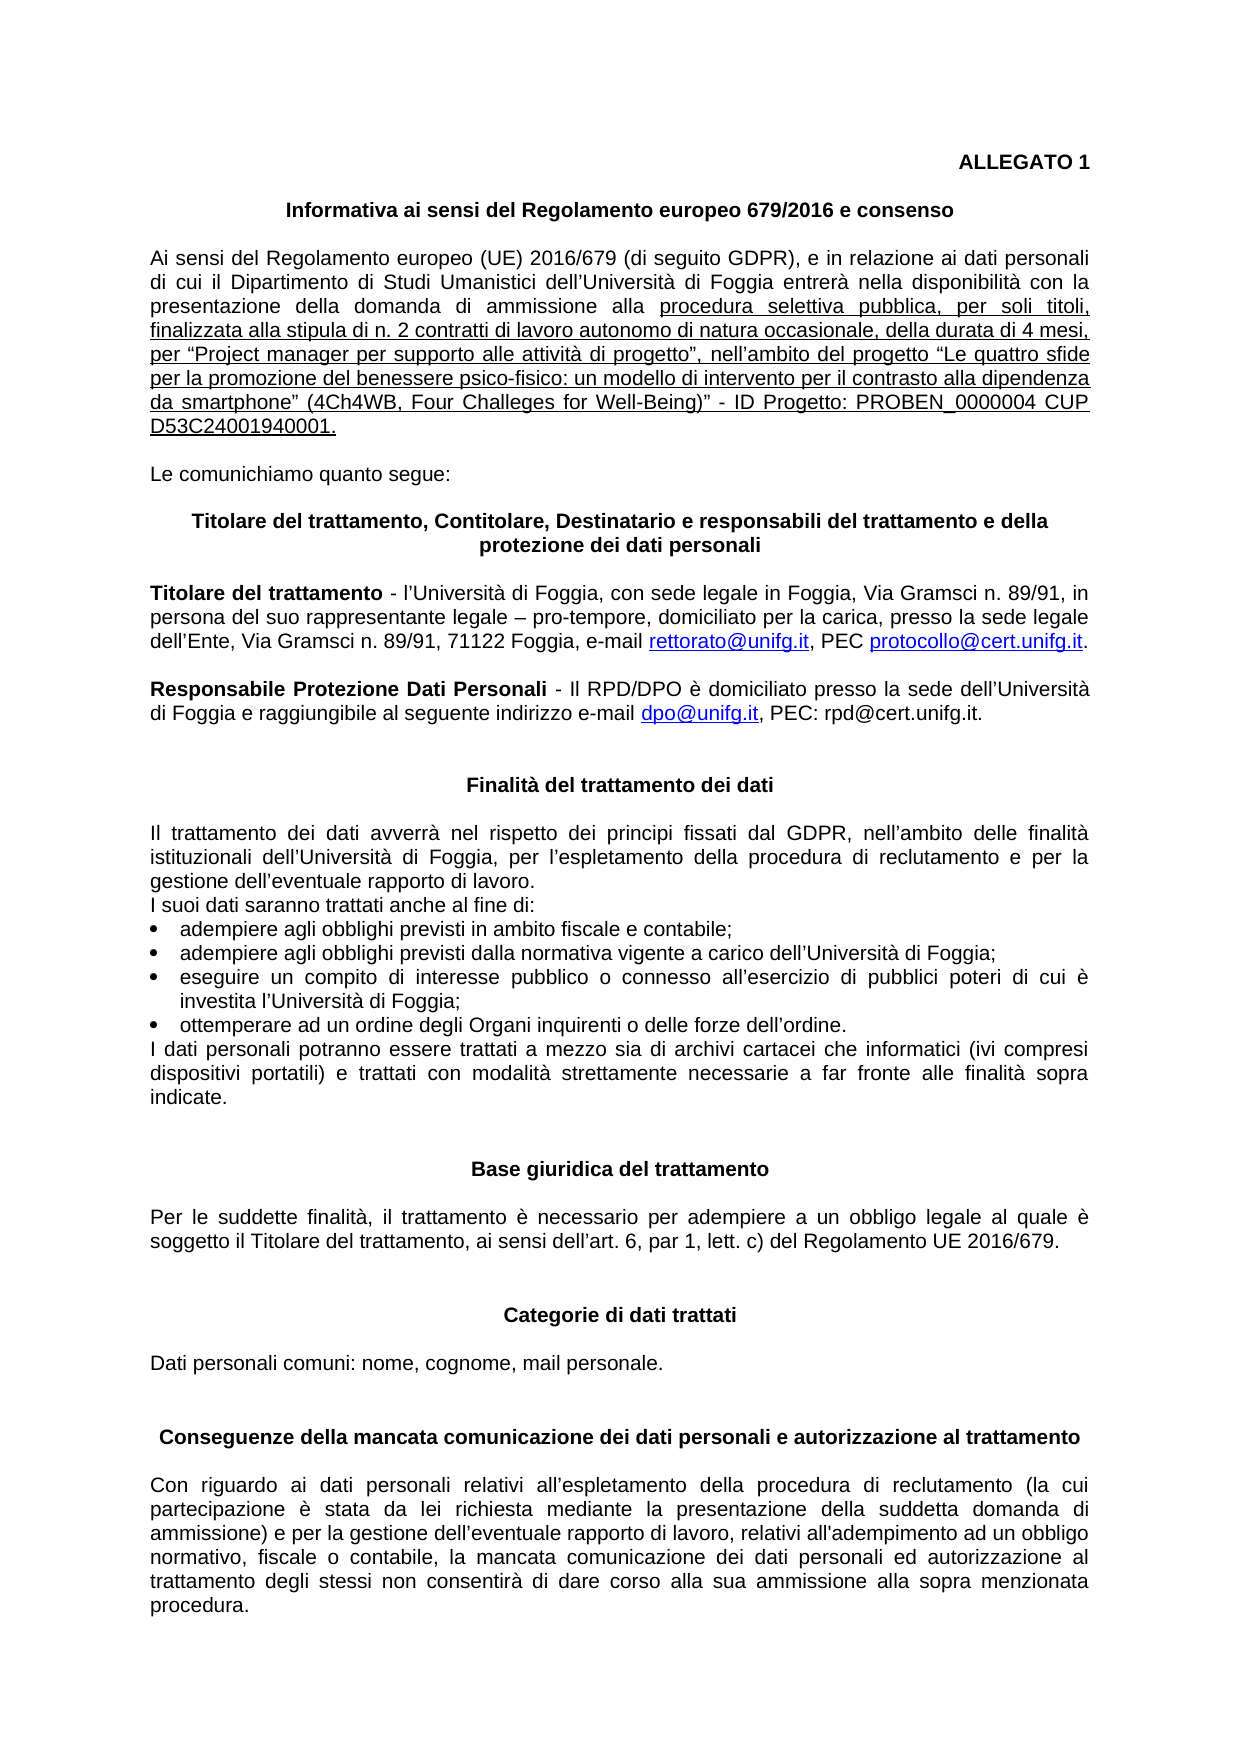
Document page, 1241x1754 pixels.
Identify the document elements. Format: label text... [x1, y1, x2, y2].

text Dati personali comuni: nome, cognome, mail personale. [150, 1351, 1090, 1401]
text Responsabile Protezione Dati Personali - Il RPD/DPO è domiciliato presso la sede dell’Università di Foggia e raggiungibile al seguente indirizzo e-mail dpo@unifg.it, PEC: rpd@cert.unifg.it. [150, 677, 1090, 725]
list eseguire un compito di interesse pubblico o connesso all’esercizio di pubblici poteri di cui è investita l’Università di Foggia; [150, 965, 1090, 1013]
text Conseguenze della mancata comunicazione dei dati personali e autorizzazione al trattamento [150, 1425, 1090, 1449]
text Titolare del trattamento - l’Università di Foggia, con sede legale in Foggia, Via Gramsci n. 89/91, in persona del suo rappresentante legale – pro-tempore, domiciliato per la carica, presso la sede legale dell’Ente, Via Gramsci n. 89/91, 71122 Foggia, e-mail rettorato@unifg.it, PEC protocollo@cert.unifg.it. [150, 581, 1090, 653]
text Le comunichiamo quanto segue: [150, 461, 1090, 485]
text Ai sensi del Regolamento europeo (UE) 2016/679 (di seguito GDPR), e in relazione ai dati personali di cui il Dipartimento di Studi Umanistici dell’Università di Foggia entrerà nella disponibilità con la presentazione della domanda di ammissione alla procedura selettiva pubblica, per soli titoli, finalizzata alla stipula di n. 2 contratti di lavoro autonomo di natura occasionale, della durata di 4 mesi, per “Project manager per supporto alle attività di progetto”, nell’ambito del progetto “Le quattro sfide per la promozione del benessere psico-fisico: un modello di intervento per il contrasto alla dipendenza da smartphone” (4Ch4WB, Four Challeges for Well-Being)” - ID Progetto: PROBEN_0000004 CUP D53C24001940001. [150, 246, 1090, 339]
list adempiere agli obblighi previsti dalla normativa vigente a carico dell’Università di Foggia; [150, 941, 1090, 965]
text Con riguardo ai dati personali relativi all’espletamento della procedura di reclutamento (la cui partecipazione è stata da lei richiesta mediante la presentazione della suddetta domanda di ammissione) e per la gestione dell’eventuale rapporto di lavoro, relativi all'adempimento ad un obbligo normativo, fiscale o contabile, la mancata comunicazione dei dati personali ed autorizzazione al trattamento degli stessi non consentirà di dare corso alla sua ammissione alla sopra menzionata procedura. [150, 1473, 1090, 1617]
text Informativa ai sensi del Regolamento europeo 679/2016 e consenso [150, 198, 1090, 222]
list adempiere agli obblighi previsti in ambito fiscale e contabile; [150, 917, 1090, 941]
text ALLEGATO 1 [150, 150, 1090, 174]
text I suoi dati saranno trattati anche al fine di: [150, 893, 1090, 917]
text Per le suddette finalità, il trattamento è necessario per adempiere a un obbligo legale al quale è soggetto il Titolare del trattamento, ai sensi dell’art. 6, par 1, lett. c) del Regolamento UE 2016/679. [150, 1204, 1090, 1252]
text Titolare del trattamento, Contitolare, Destinatario e responsabili del trattamento e della protezione dei dati personali [150, 509, 1090, 557]
text I dati personali potranno essere trattati a mezzo sia di archivi cartacei che informatici (ivi compresi dispositivi portatili) e trattati con modalità strettamente necessarie a far fronte alle finalità sopra indicate. [150, 1037, 1090, 1109]
text Categorie di dati trattati [150, 1303, 1090, 1327]
text Finalità del trattamento dei dati [150, 773, 1090, 797]
list ottemperare ad un ordine degli Organi inquirenti o delle forze dell’ordine. [150, 1013, 1090, 1037]
text Il trattamento dei dati avverrà nel rispetto dei principi fissati dal GDPR, nell’ambito delle finalità istituzionali dell’Università di Foggia, per l’espletamento della procedura di reclutamento e per la gestione dell’eventuale rapporto di lavoro. [150, 821, 1090, 893]
text Base giuridica del trattamento [150, 1157, 1090, 1181]
